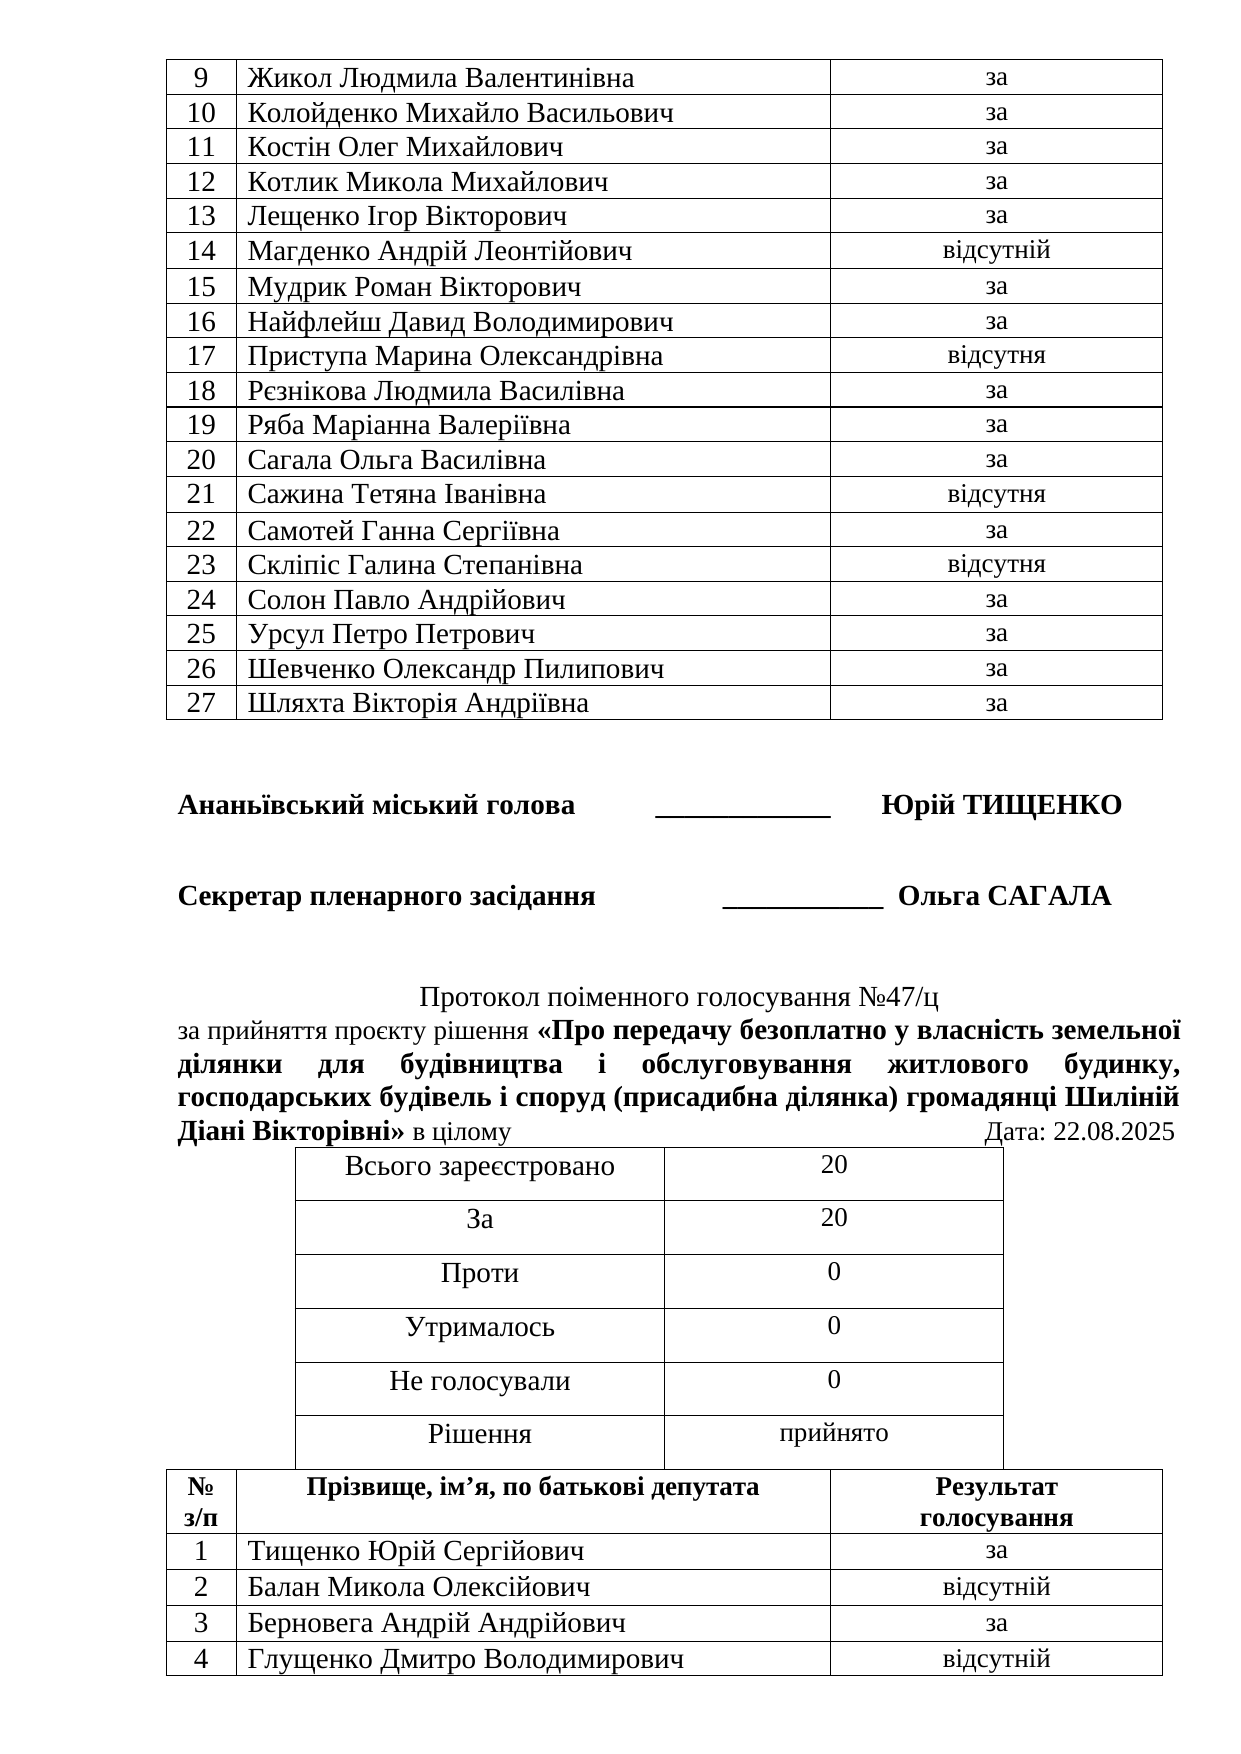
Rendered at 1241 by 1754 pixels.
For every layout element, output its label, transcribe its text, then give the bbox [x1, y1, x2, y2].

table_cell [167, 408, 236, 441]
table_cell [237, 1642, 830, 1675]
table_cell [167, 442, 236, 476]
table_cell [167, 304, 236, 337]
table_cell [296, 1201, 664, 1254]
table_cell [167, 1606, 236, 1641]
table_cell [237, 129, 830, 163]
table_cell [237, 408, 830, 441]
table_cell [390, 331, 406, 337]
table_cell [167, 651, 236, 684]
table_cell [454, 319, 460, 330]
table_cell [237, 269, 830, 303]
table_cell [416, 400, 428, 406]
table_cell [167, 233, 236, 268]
text Протокол поіменного голосування №47/ц [177, 979, 1181, 1012]
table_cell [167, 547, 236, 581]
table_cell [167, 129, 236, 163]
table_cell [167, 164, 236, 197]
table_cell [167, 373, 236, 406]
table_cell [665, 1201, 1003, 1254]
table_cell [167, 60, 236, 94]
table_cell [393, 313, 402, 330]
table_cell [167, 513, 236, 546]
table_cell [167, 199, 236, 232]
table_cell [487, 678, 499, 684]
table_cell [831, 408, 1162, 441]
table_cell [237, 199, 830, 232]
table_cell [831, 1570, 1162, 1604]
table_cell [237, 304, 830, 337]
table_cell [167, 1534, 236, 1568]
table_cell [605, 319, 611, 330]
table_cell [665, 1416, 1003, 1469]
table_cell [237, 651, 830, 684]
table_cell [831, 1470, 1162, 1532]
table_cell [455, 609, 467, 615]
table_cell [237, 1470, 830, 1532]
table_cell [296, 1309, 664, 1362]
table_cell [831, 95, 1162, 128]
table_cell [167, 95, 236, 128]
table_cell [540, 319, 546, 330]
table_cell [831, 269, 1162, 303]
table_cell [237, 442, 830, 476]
text Ананьївський міський голова ____________ Юрій ТИЩЕНКО [177, 787, 1181, 821]
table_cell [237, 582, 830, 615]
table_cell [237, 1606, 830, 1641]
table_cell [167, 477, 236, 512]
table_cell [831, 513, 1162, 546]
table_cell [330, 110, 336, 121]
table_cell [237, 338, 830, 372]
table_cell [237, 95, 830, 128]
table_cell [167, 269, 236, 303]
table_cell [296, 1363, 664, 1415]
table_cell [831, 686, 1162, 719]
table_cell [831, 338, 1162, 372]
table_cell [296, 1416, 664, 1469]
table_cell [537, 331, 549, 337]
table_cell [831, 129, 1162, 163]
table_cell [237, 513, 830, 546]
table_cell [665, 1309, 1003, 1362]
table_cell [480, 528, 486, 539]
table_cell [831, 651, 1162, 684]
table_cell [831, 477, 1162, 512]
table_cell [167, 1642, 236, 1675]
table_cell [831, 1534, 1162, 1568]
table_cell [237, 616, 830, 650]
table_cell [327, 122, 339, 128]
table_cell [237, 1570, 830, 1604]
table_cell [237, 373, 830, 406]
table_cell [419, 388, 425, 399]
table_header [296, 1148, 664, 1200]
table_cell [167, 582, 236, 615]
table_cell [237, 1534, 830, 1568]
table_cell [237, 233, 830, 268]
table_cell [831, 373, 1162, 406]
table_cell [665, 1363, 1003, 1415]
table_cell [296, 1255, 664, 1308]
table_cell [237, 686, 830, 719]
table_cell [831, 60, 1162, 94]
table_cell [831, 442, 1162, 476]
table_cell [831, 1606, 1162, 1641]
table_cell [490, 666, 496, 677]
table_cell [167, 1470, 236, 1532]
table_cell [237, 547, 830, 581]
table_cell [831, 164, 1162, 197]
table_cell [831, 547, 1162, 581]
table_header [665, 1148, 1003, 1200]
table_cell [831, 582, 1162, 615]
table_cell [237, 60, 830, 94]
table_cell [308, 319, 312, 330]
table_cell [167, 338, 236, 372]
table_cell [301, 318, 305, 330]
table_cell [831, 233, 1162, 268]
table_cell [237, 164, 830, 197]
text за прийняття проєкту рішення «Про передачу безоплатно у власність земельної ділянки для будівництва і обслуговування житлового будинку, господарських будівель і споруд (присадибна ділянка) громадянці Шиліній Діані Вікторівні» в цілому Дата: 22.08.2025 [177, 1012, 1181, 1147]
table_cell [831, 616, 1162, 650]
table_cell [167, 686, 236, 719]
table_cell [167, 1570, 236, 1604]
text Секретар пленарного засідання ___________ Ольга САГАЛА [177, 878, 1181, 912]
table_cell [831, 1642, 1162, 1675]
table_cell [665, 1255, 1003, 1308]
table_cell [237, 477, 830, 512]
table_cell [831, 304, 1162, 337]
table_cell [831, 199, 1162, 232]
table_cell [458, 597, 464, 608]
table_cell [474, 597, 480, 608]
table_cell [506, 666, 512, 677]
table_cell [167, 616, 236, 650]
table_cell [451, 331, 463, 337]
